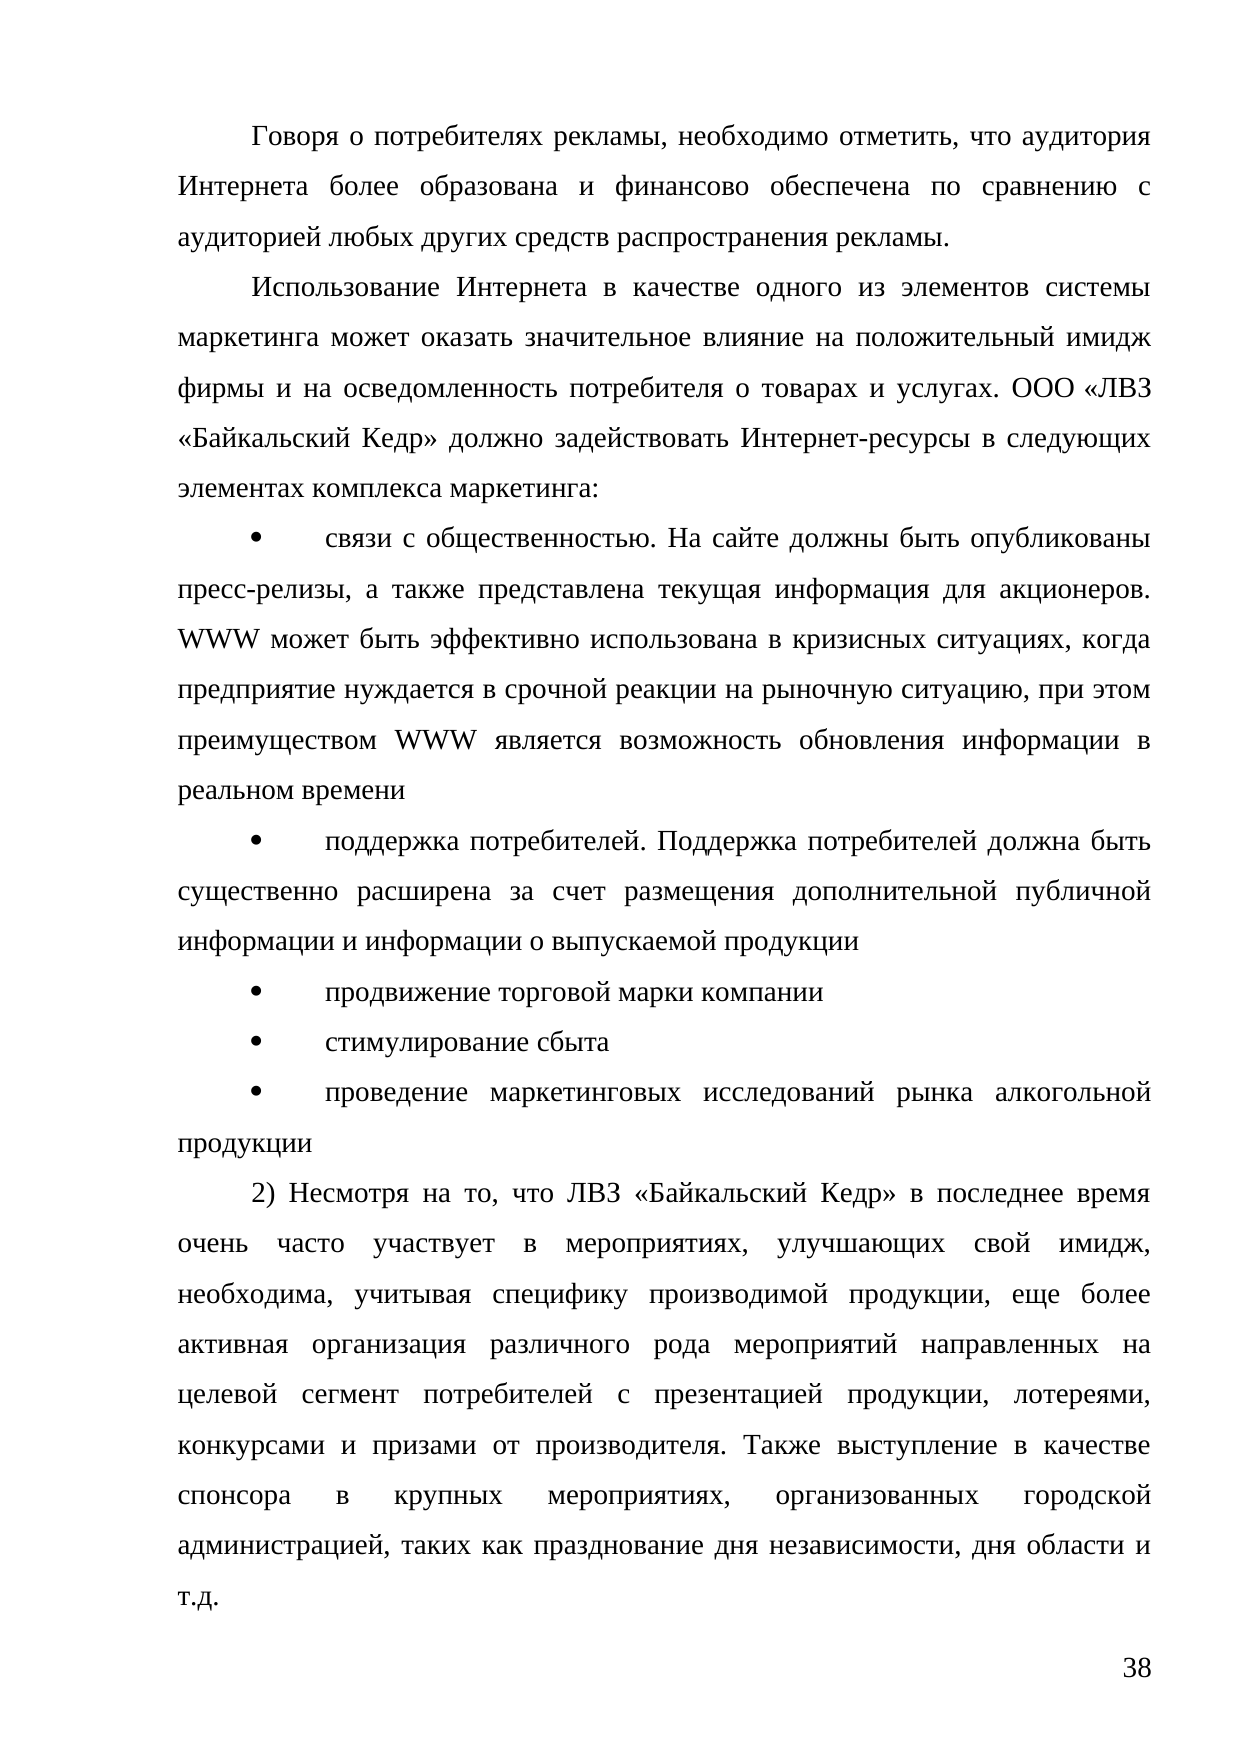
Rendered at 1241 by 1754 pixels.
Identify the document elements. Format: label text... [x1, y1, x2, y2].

text Говоря о потребителях рекламы, необходимо отметить, что аудитория Интернета более образована и финансово обеспечена по сравнению с аудиторией любых других средств распространения рекламы. [177, 118, 1152, 252]
list стимулирование сбыта [177, 1024, 1152, 1058]
list продвижение торговой марки компании [177, 974, 1152, 1007]
text 2) Несмотря на то, что ЛВЗ «Байкальский Кедр» в последнее время очень часто участвует в мероприятиях, улучшающих свой имидж, необходима, учитывая специфику производимой продукции, еще более активная организация различного рода мероприятий направленных на целевой сегмент потребителей с презентацией продукции, лотереями, конкурсами и призами от производителя. Также выступление в качестве спонсора в крупных мероприятиях, организованных городской администрацией, таких как празднование дня независимости, дня области и т.д. [177, 1175, 1152, 1611]
text Использование Интернета в качестве одного из элементов системы маркетинга может оказать значительное влияние на положительный имидж фирмы и на осведомленность потребителя о товарах и услугах. ООО «ЛВЗ «Байкальский Кедр» должно задействовать Интернет-ресурсы в следующих элементах комплекса маркетинга: [177, 269, 1152, 504]
list поддержка потребителей. Поддержка потребителей должна быть существенно расширена за счет размещения дополнительной публичной информации и информации о выпускаемой продукции [177, 823, 1152, 957]
list связи с общественностью. На сайте должны быть опубликованы пресс-релизы, а также представлена текущая информация для акционеров. WWW может быть эффективно использована в кризисных ситуациях, когда предприятие нуждается в срочной реакции на рыночную ситуацию, при этом преимуществом WWW является возможность обновления информации в реальном времени [177, 521, 1152, 806]
list проведение маркетинговых исследований рынка алкогольной продукции [177, 1074, 1152, 1158]
